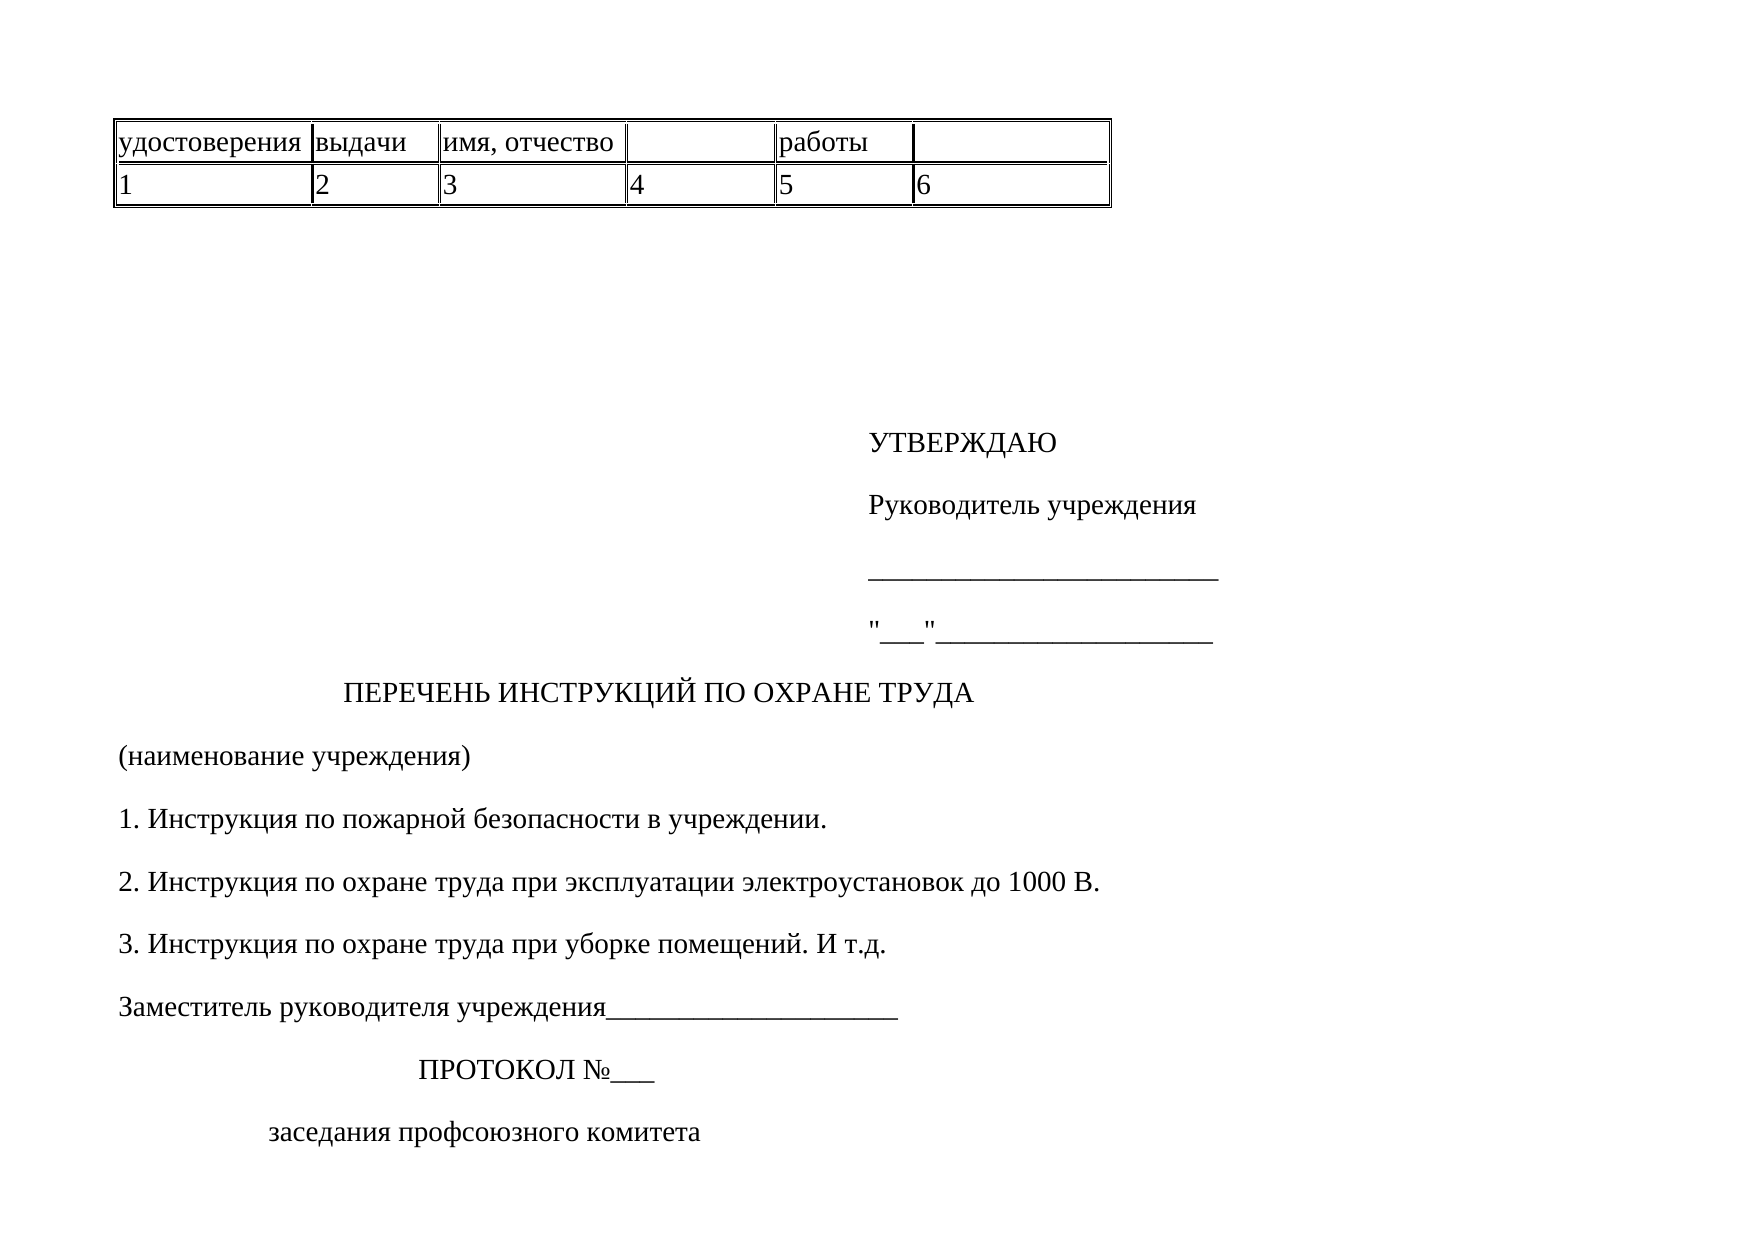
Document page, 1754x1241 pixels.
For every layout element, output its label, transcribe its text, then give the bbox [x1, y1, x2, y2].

table_cell 2 [312, 165, 439, 204]
text 1. Инструкция по пожарной безопасности в учреждении. [118, 801, 1636, 834]
text УТВЕРЖДАЮ [868, 425, 1636, 458]
table_header Примечание [913, 122, 1109, 161]
text (наименование учреждения) [118, 738, 1636, 772]
text Заместитель руководителя учреждения____________________ [118, 989, 1636, 1023]
text Руководитель учреждения [868, 487, 1636, 521]
table_cell 5 [776, 165, 913, 204]
table_cell 3 [440, 165, 626, 204]
table_header Дата выдачи [312, 122, 439, 161]
text 2. Инструкция по охране труда при эксплуатации электроустановок до 1000 В. [118, 864, 1636, 897]
text 3. Инструкция по охране труда при уборке помещений. И т.д. [118, 926, 1636, 960]
table_cell 1 [117, 161, 312, 204]
table_header Должность [626, 122, 776, 161]
text ПЕРЕЧЕНЬ ИНСТРУКЦИЙ ПО ОХРАНЕ ТРУДА [343, 676, 1636, 709]
table_header Место работы [776, 120, 913, 161]
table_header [440, 122, 626, 161]
text ПРОТОКОЛ №___ [418, 1052, 1636, 1085]
text заседания профсоюзного комитета [268, 1114, 1636, 1148]
text ________________________ [868, 550, 1636, 584]
text "___"___________________ [868, 613, 1636, 646]
table_cell 6 [913, 161, 1109, 204]
table_header Номер удостоверения [117, 120, 312, 161]
table_cell 4 [626, 165, 776, 204]
